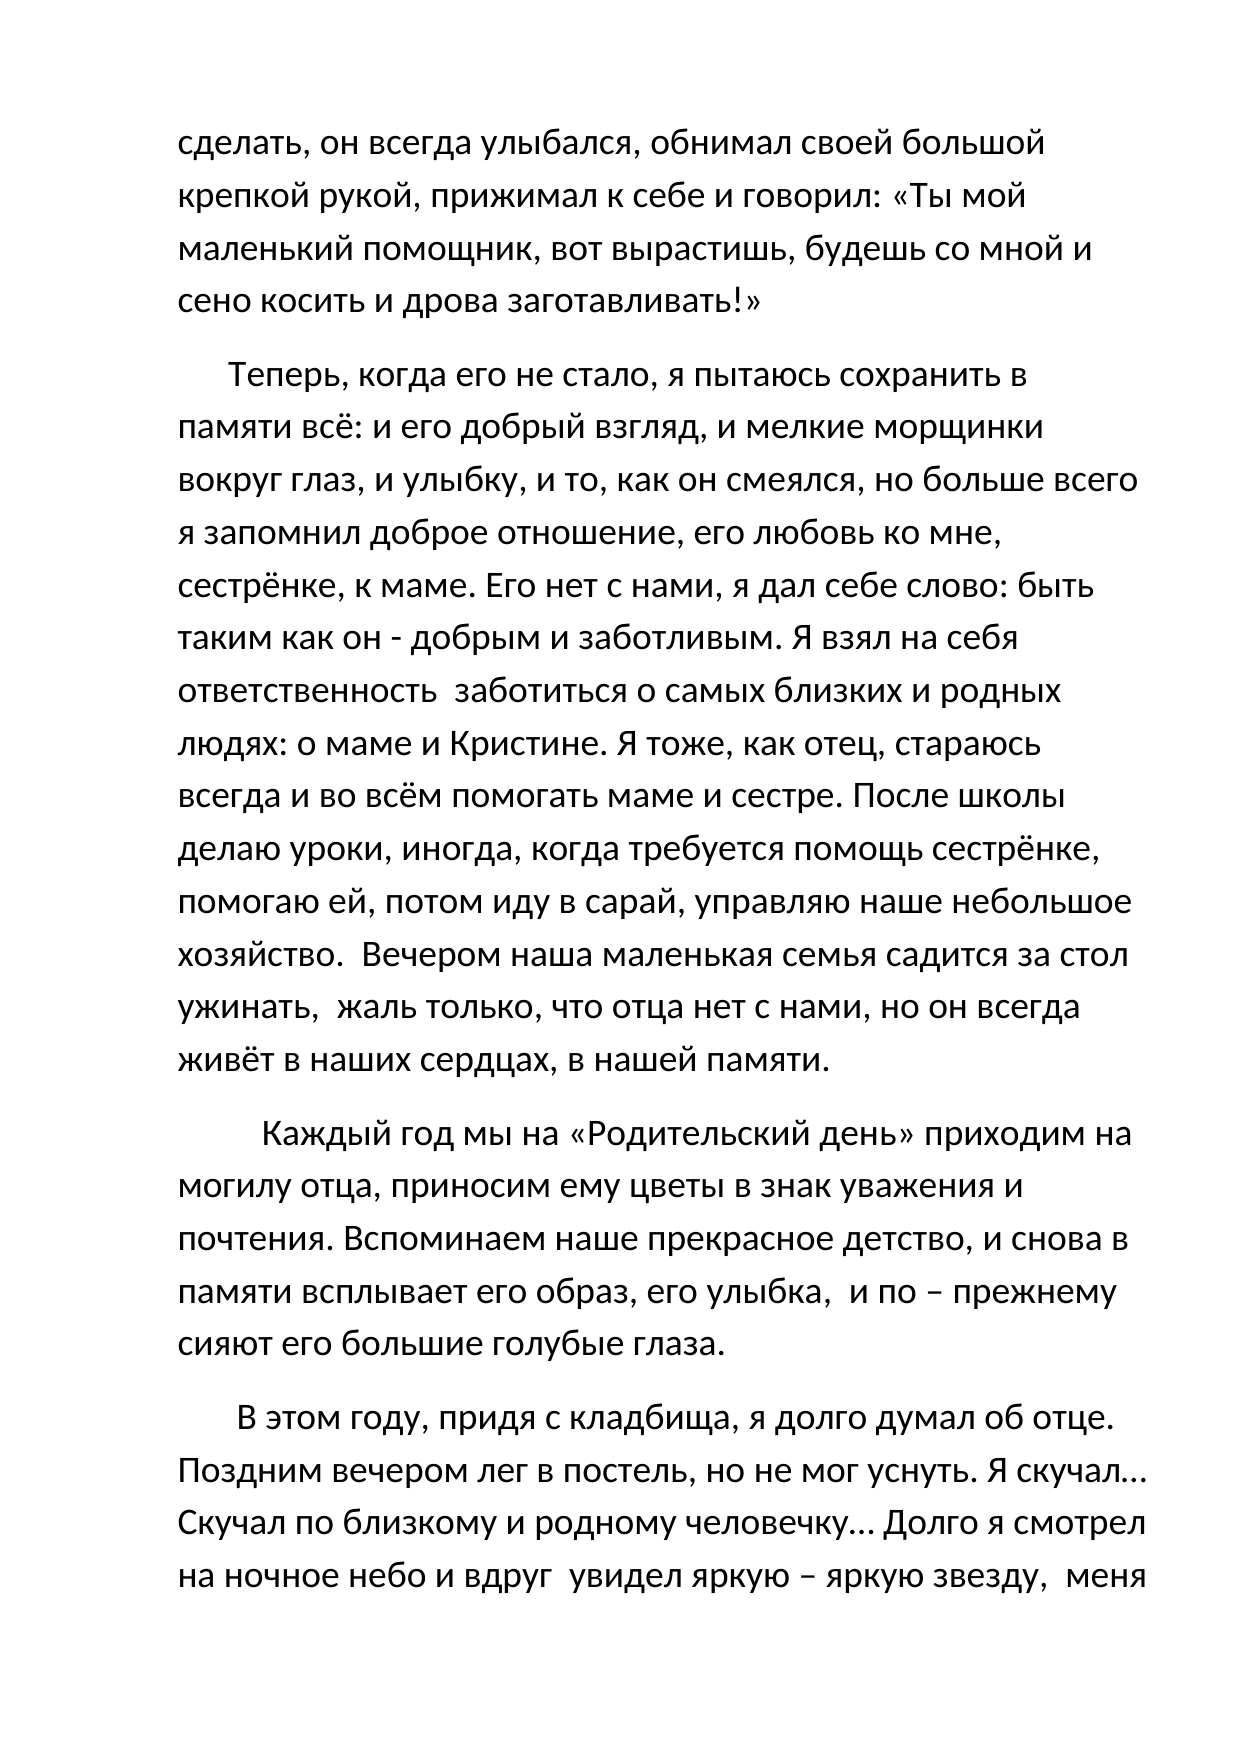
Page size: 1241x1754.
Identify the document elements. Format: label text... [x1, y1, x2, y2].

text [177, 1393, 1152, 1597]
text Теперь, когда его не стало, я пытаюсь сохранить в памяти всё: и его добрый взгляд, и мелкие морщинки вокруг глаз, и улыбку, и то, как он смеялся, но больше всего я запомнил доброе отношение, его любовь ко мне, сестрёнке, к маме. Его нет с нами, я дал себе слово: быть таким как он - добрым и заботливым. Я взял на себя ответственность заботиться о самых близких и родных людях: о маме и Кристине. Я тоже, как отец, стараюсь всегда и во всём помогать маме и сестре. После школы делаю уроки, иногда, когда требуется помощь сестрёнке, помогаю ей, потом иду в сарай, управляю наше небольшое хозяйство. Вечером наша маленькая семья садится за стол ужинать, жаль только, что отца нет с нами, но он всегда живёт в наших сердцах, в нашей памяти. [177, 350, 1152, 1081]
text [177, 118, 1152, 322]
text Каждый год мы на «Родительский день» приходим на могилу отца, приносим ему цветы в знак уважения и почтения. Вспоминаем наше прекрасное детство, и снова в памяти всплывает его образ, его улыбка, и по – прежнему сияют его большие голубые глаза. [177, 1108, 1152, 1365]
